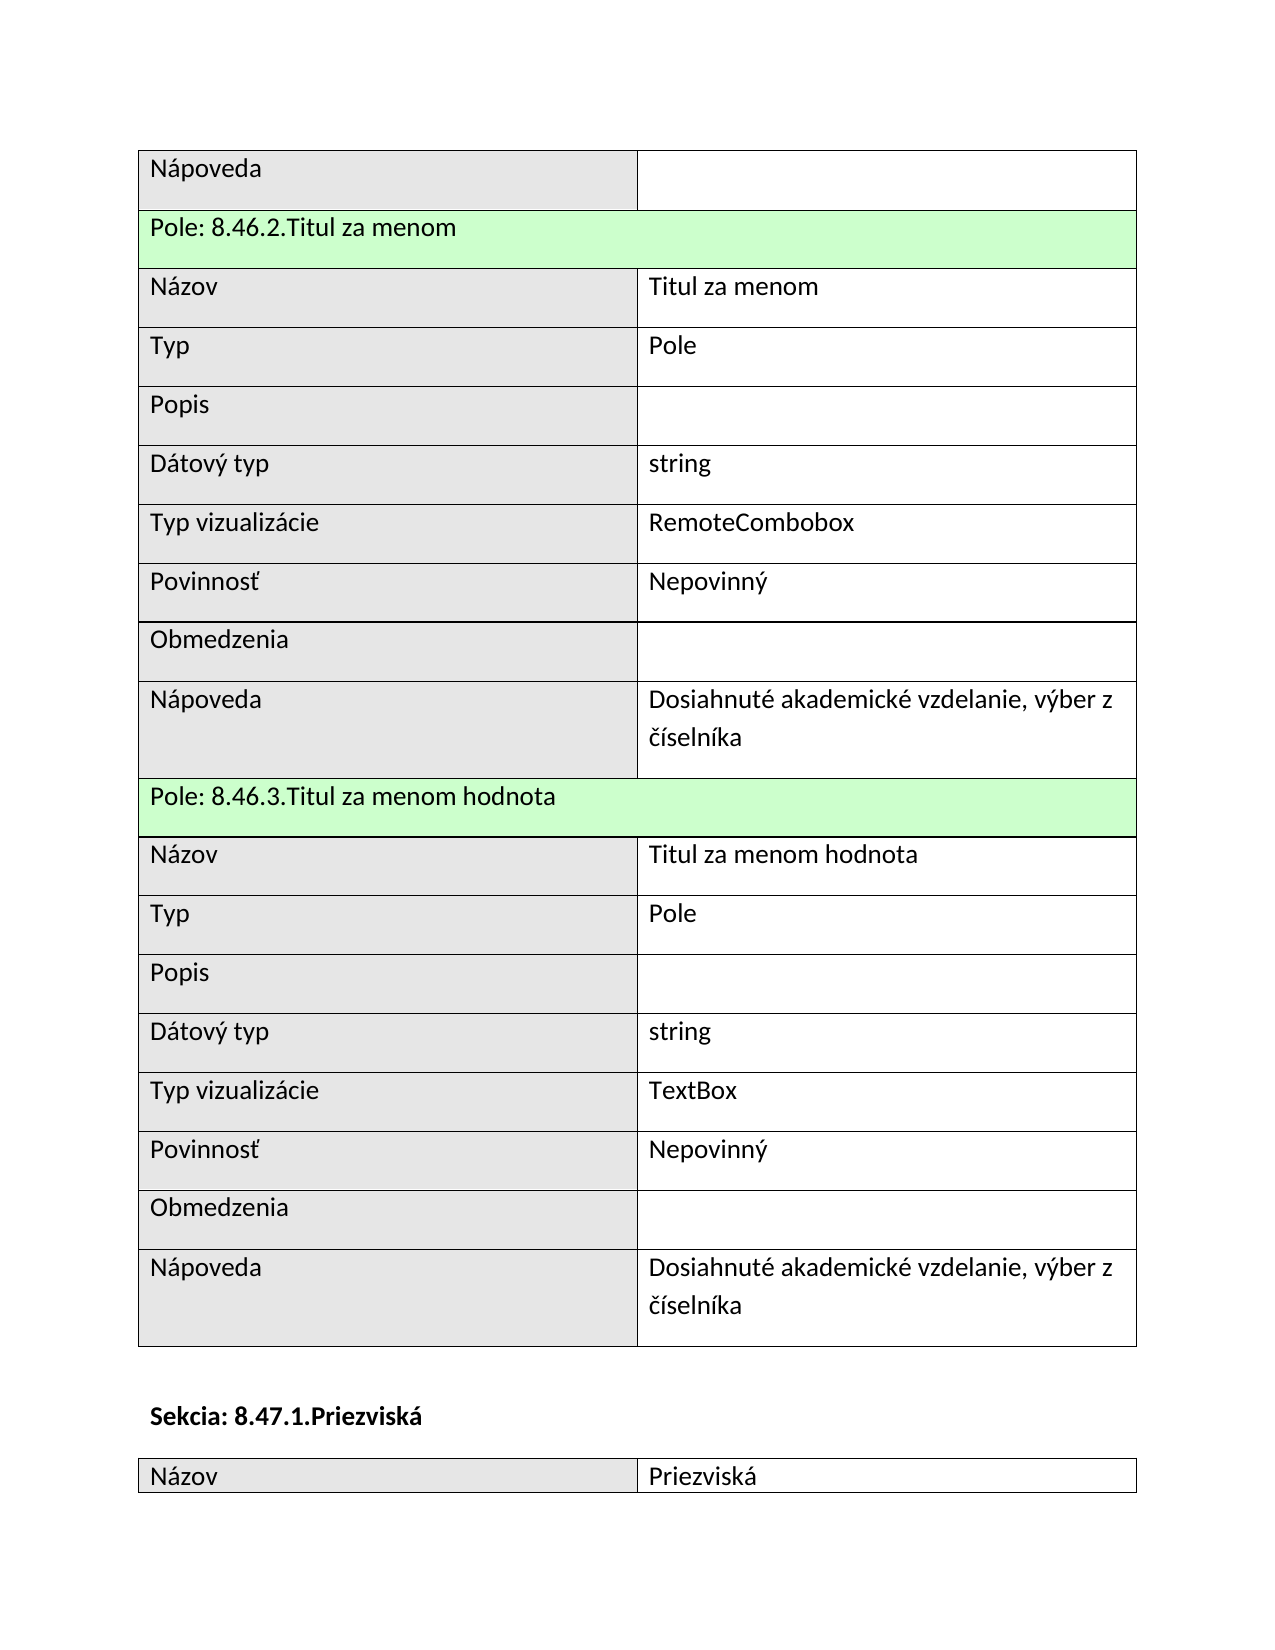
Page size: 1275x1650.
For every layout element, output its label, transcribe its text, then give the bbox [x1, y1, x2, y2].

table_header Priezviská [638, 1459, 1136, 1492]
table_cell Typ vizualizácie [139, 505, 637, 563]
table_cell Popis [139, 955, 637, 1013]
table_cell Nápoveda [139, 1250, 637, 1346]
table_cell Titul za menom hodnota [638, 838, 1136, 895]
table_cell Dosiahnuté akademické vzdelanie, výber z číselníka [638, 1250, 1136, 1346]
table_cell Obmedzenia [139, 623, 637, 681]
table_cell [638, 387, 1136, 445]
table_cell [638, 1191, 1136, 1249]
table_cell Pole [638, 328, 1136, 386]
table_cell Dátový typ [139, 446, 637, 504]
table_cell Nápoveda [139, 151, 637, 209]
table_cell Názov [139, 838, 637, 895]
table_cell Nepovinný [638, 1132, 1136, 1189]
table_cell Povinnosť [139, 1132, 637, 1189]
table_cell Typ [139, 896, 637, 954]
table_cell Typ vizualizácie [139, 1073, 637, 1131]
table_cell TextBox [638, 1073, 1136, 1131]
table_cell Typ [139, 328, 637, 386]
table_cell Pole: 8.46.3.Titul za menom hodnota [139, 779, 1136, 836]
table_cell Dosiahnuté akademické vzdelanie, výber z číselníka [638, 682, 1136, 778]
table_cell Dátový typ [139, 1014, 637, 1072]
table_cell Pole [638, 896, 1136, 954]
table_cell Pole: 8.46.2.Titul za menom [139, 211, 1136, 268]
table_cell RemoteCombobox [638, 505, 1136, 563]
table_cell [638, 955, 1136, 1013]
table_cell Nápoveda [139, 682, 637, 778]
table_cell Popis [139, 387, 637, 445]
table_header Názov [139, 1459, 637, 1492]
table_cell string [638, 1014, 1136, 1072]
table_cell Obmedzenia [139, 1191, 637, 1249]
table_cell Titul za menom [638, 269, 1136, 327]
table_cell string [638, 446, 1136, 504]
table_cell Povinnosť [139, 564, 637, 621]
table_cell [638, 623, 1136, 681]
table_cell Názov [139, 269, 637, 327]
table_cell [638, 151, 1136, 209]
table_cell Nepovinný [638, 564, 1136, 621]
text Sekcia: 8.47.1.Priezviská [150, 1399, 1125, 1432]
